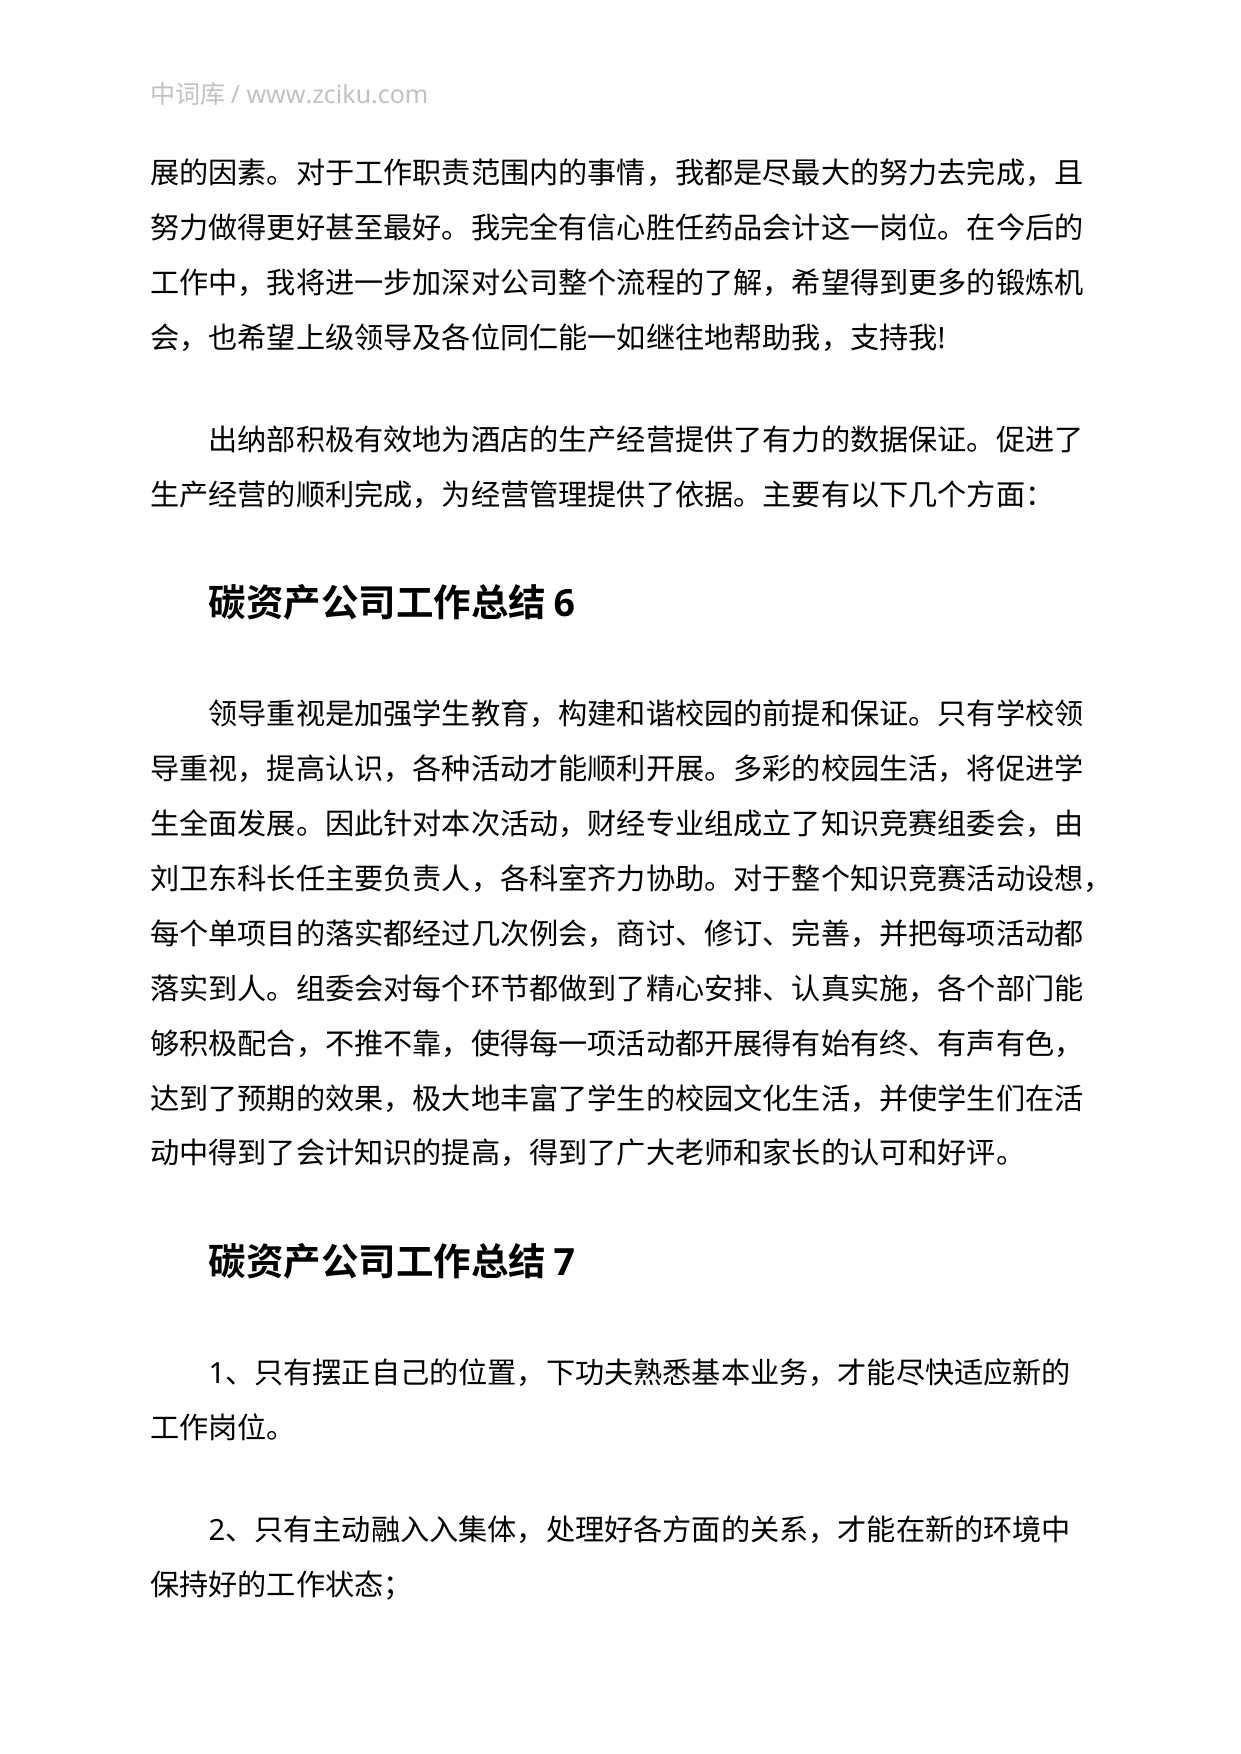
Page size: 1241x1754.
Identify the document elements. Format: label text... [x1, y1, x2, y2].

text 1、只有摆正自己的位置，下功夫熟悉基本业务，才能尽快适应新的工作岗位。 [150, 1349, 1090, 1447]
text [150, 150, 1090, 357]
text 碳资产公司工作总结7 [150, 1232, 1090, 1286]
text 碳资产公司工作总结6 [150, 573, 1090, 628]
text 领导重视是加强学生教育，构建和谐校园的前提和保证。只有学校领导重视，提高认识，各种活动才能顺利开展。多彩的校园生活，将促进学生全面发展。因此针对本次活动，财经专业组成立了知识竞赛组委会，由刘卫东科长任主要负责人，各科室齐力协助。对于整个知识竞赛活动设想，每个单项目的落实都经过几次例会，商讨、修订、完善，并把每项活动都落实到人。组委会对每个环节都做到了精心安排、认真实施，各个部门能够积极配合，不推不靠，使得每一项活动都开展得有始有终、有声有色，达到了预期的效果，极大地丰富了学生的校园文化生活，并使学生们在活动中得到了会计知识的提高，得到了广大老师和家长的认可和好评。 [150, 691, 1090, 1172]
text 2、只有主动融入入集体，处理好各方面的关系，才能在新的环境中保持好的工作状态； [150, 1506, 1090, 1603]
text 出纳部积极有效地为酒店的生产经营提供了有力的数据保证。促进了生产经营的顺利完成，为经营管理提供了依据。主要有以下几个方面： [150, 417, 1090, 514]
